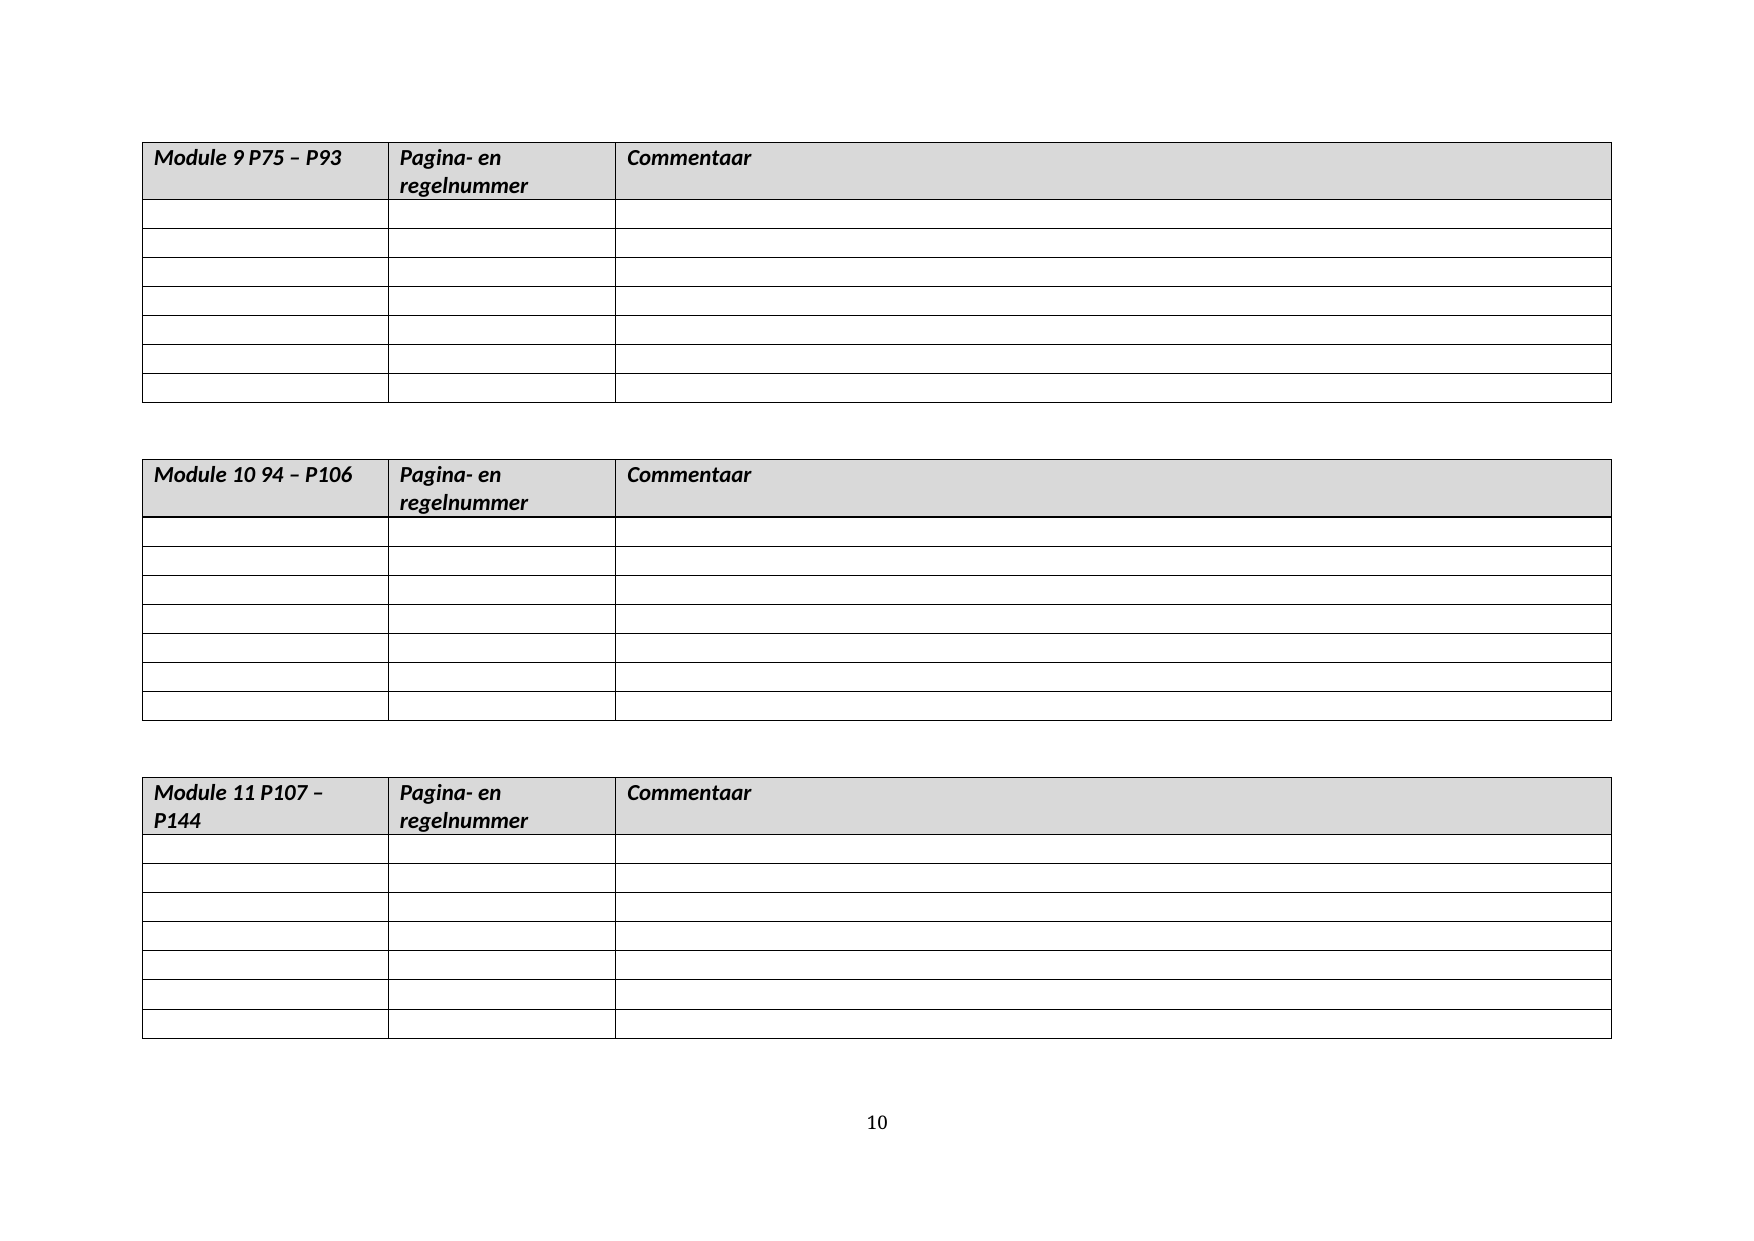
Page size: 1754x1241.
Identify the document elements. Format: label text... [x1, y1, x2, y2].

table_header Pagina- en regelnummer [389, 143, 615, 199]
table_cell [143, 229, 388, 257]
table_cell [616, 200, 1611, 228]
table_header Pagina- en regelnummer [389, 460, 615, 516]
table_cell [389, 200, 615, 228]
table_cell [616, 1010, 1611, 1037]
table_cell [143, 518, 388, 546]
table_header Commentaar [616, 143, 1611, 199]
table_cell [389, 835, 615, 863]
table_cell [389, 547, 615, 574]
table_cell [616, 518, 1611, 546]
table_cell [143, 258, 388, 286]
table_cell [616, 922, 1611, 950]
table_cell [143, 576, 388, 604]
table_cell [616, 258, 1611, 286]
table_cell [389, 316, 615, 344]
table_cell [389, 663, 615, 691]
table_cell [389, 229, 615, 257]
table_cell [389, 1010, 615, 1037]
table_cell [616, 634, 1611, 662]
table_cell [143, 316, 388, 344]
table_cell [143, 345, 388, 373]
table_cell [143, 893, 388, 921]
table_cell [143, 1010, 388, 1037]
table_cell [389, 576, 615, 604]
table_cell [389, 634, 615, 662]
table_cell [143, 287, 388, 315]
table_cell [616, 345, 1611, 373]
table_cell [389, 258, 615, 286]
table_cell [616, 316, 1611, 344]
table_cell [389, 287, 615, 315]
table_cell [143, 922, 388, 950]
table_cell [616, 692, 1611, 720]
table_header Module 10 94 – P106 [143, 460, 388, 516]
table_cell [389, 864, 615, 892]
table_header Pagina- en regelnummer [389, 778, 615, 834]
table_cell [616, 576, 1611, 604]
table_cell [143, 864, 388, 892]
table_cell [616, 605, 1611, 633]
table_cell [143, 692, 388, 720]
table_header Commentaar [616, 778, 1611, 834]
table_cell [616, 980, 1611, 1008]
table_cell [143, 374, 388, 402]
table_cell [389, 374, 615, 402]
table_cell [616, 835, 1611, 863]
table_cell [616, 547, 1611, 574]
table_cell [143, 547, 388, 574]
table_cell [389, 345, 615, 373]
table_cell [143, 835, 388, 863]
table_cell [389, 605, 615, 633]
table_header Commentaar [616, 460, 1611, 516]
table_cell [143, 200, 388, 228]
table_cell [143, 663, 388, 691]
table_cell [389, 518, 615, 546]
table_cell [389, 951, 615, 979]
table_cell [616, 893, 1611, 921]
table_cell [616, 864, 1611, 892]
table_cell [616, 951, 1611, 979]
table_cell [616, 287, 1611, 315]
table_header Module 11 P107 – P144 [143, 778, 388, 834]
table_cell [616, 663, 1611, 691]
table_cell [143, 605, 388, 633]
table_cell [389, 692, 615, 720]
table_header Module 9 P75 – P93 [143, 143, 388, 199]
table_cell [143, 634, 388, 662]
table_cell [389, 893, 615, 921]
table_cell [616, 229, 1611, 257]
table_cell [616, 374, 1611, 402]
table_cell [389, 922, 615, 950]
table_cell [143, 980, 388, 1008]
table_cell [143, 951, 388, 979]
table_cell [389, 980, 615, 1008]
